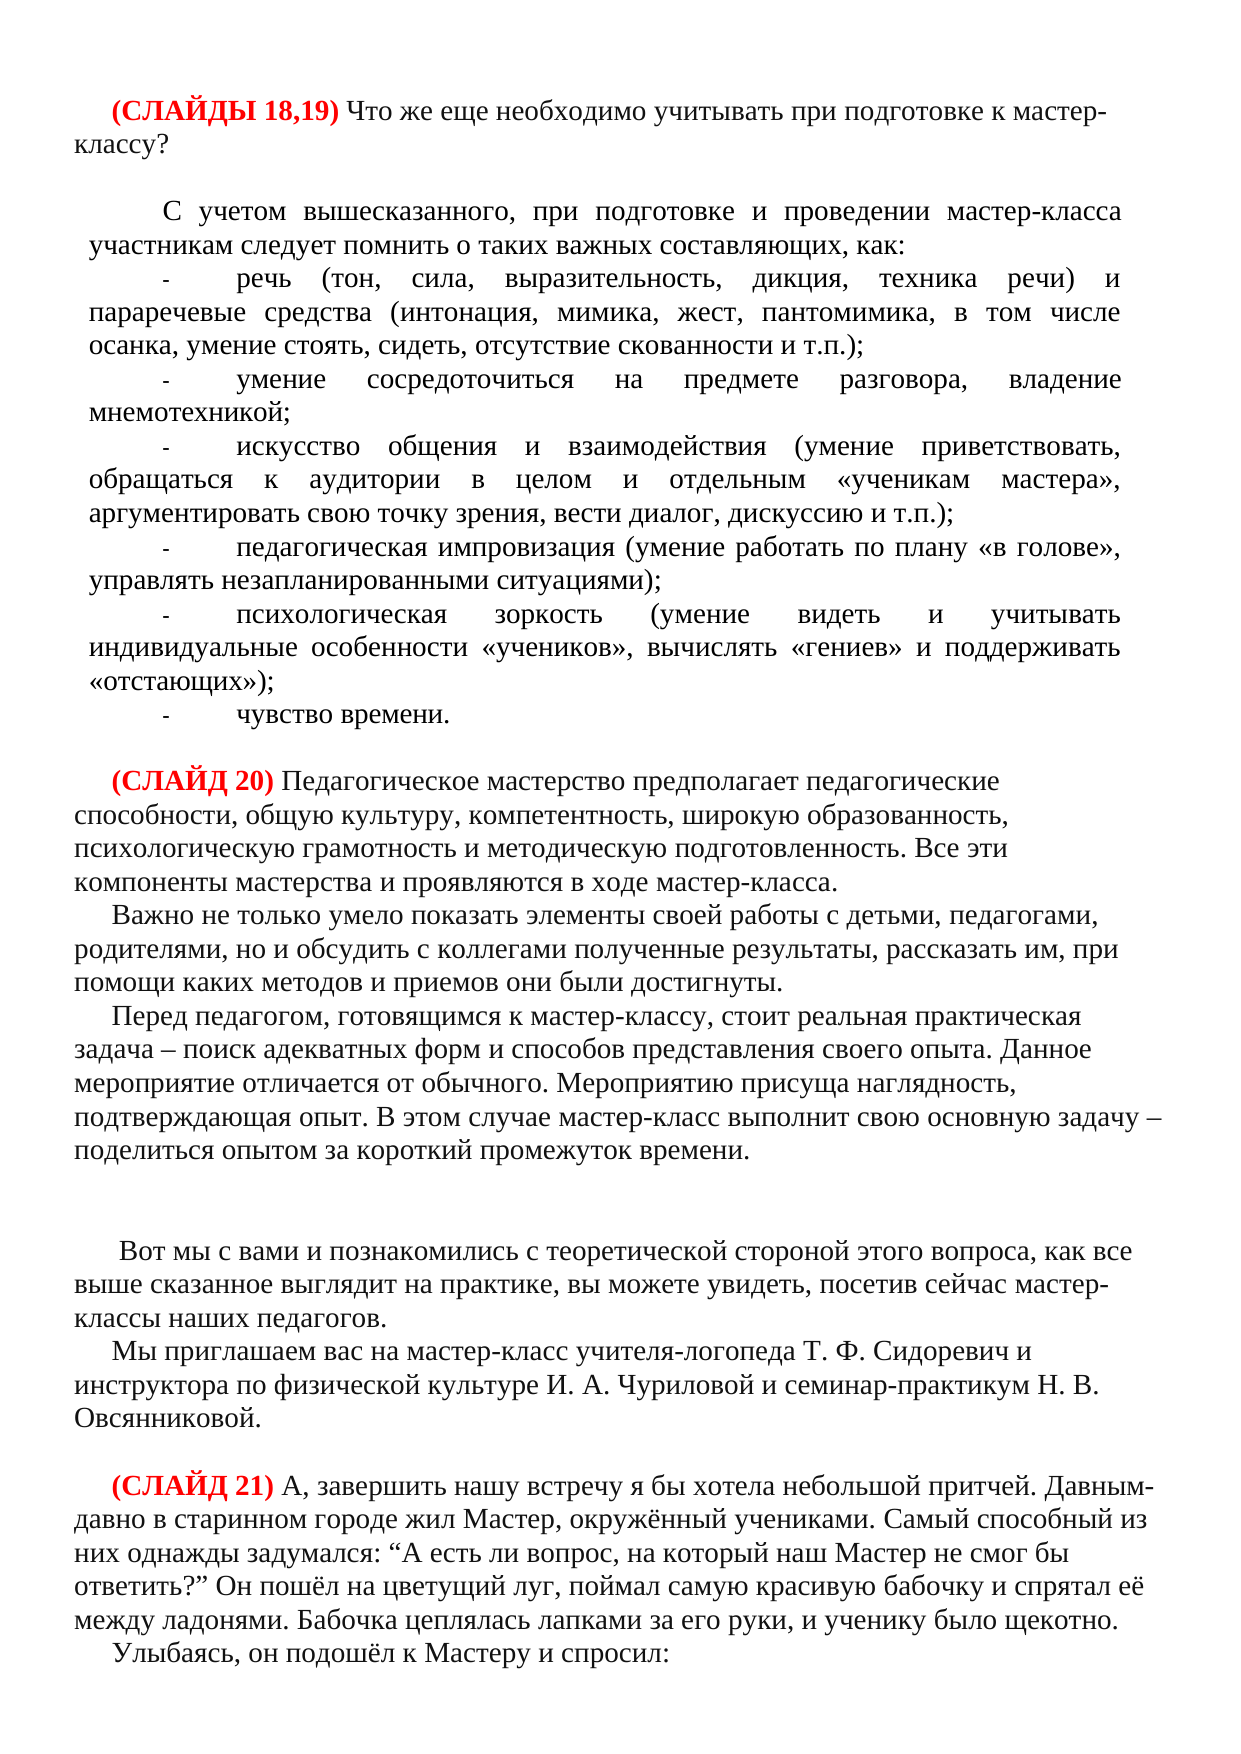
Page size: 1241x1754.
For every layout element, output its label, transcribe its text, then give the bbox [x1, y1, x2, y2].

text (СЛАЙД 20) Педагогическое мастерство предполагает педагогические способности, общую культуру, компетентность, широкую образованность, психологическую грамотность и методическую подготовленность. Все эти компоненты мастерства и проявляются в ходе мастер-класса. [74, 763, 1166, 897]
list искусство общения и взаимодействия (умение приветствовать, обращаться к аудитории в целом и отдельным «ученикам мастера», аргументировать свою точку зрения, вести диалог, дискуссию и т.п.); [88, 428, 1122, 529]
text Улыбаясь, он подошёл к Мастеру и спросил: [74, 1635, 1166, 1669]
list речь (тон, сила, выразительность, дикция, техника речи) и параречевые средства (интонация, мимика, жест, пантомимика, в том числе осанка, умение стоять, сидеть, отсутствие скованности и т.п.); [88, 260, 1122, 361]
text С учетом вышесказанного, при подготовке и проведении мастер-класса участникам следует помнить о таких важных составляющих, как: [88, 193, 1122, 260]
list чувство времени. [162, 696, 1166, 730]
list педагогическая импровизация (умение работать по плану «в голове», управлять незапланированными ситуациями); [88, 529, 1122, 596]
text Вот мы с вами и познакомились с теоретической стороной этого вопроса, как все выше сказанное выглядит на практике, вы можете увидеть, посетив сейчас мастер-классы наших педагогов. [74, 1233, 1166, 1333]
text Важно не только умело показать элементы своей работы с детьми, педагогами, родителями, но и обсудить с коллегами полученные результаты, рассказать им, при помощи каких методов и приемов они были достигнуты. [74, 897, 1166, 998]
list психологическая зоркость (умение видеть и учитывать индивидуальные особенности «учеников», вычислять «гениев» и поддерживать «отстающих»); [88, 596, 1122, 696]
text Мы приглашаем вас на мастер-класс учителя-логопеда Т. Ф. Сидоревич и инструктора по физической культуре И. А. Чуриловой и семинар-практикум Н. В. Овсянниковой. [74, 1333, 1166, 1434]
text (СЛАЙДЫ 18,19) Что же еще необходимо учитывать при подготовке к мастер-классу? [74, 93, 1166, 160]
text (СЛАЙД 21) А, завершить нашу встречу я бы хотела небольшой притчей. Давным-давно в старинном городе жил Мастер, окружённый учениками. Самый способный из них однажды задумался: “А есть ли вопрос, на который наш Мастер не смог бы ответить?” Он пошёл на цветущий луг, поймал самую красивую бабочку и спрятал её между ладонями. Бабочка цеплялась лапками за его руки, и ученику было щекотно. [74, 1468, 1166, 1635]
text Перед педагогом, готовящимся к мастер-классу, стоит реальная практическая задача – поиск адекватных форм и способов представления своего опыта. Данное мероприятие отличается от обычного. Мероприятию присуща наглядность, подтверждающая опыт. В этом случае мастер-класс выполнит свою основную задачу – поделиться опытом за короткий промежуток времени. [74, 998, 1166, 1166]
list умение сосредоточиться на предмете разговора, владение мнемотехникой; [88, 361, 1122, 428]
